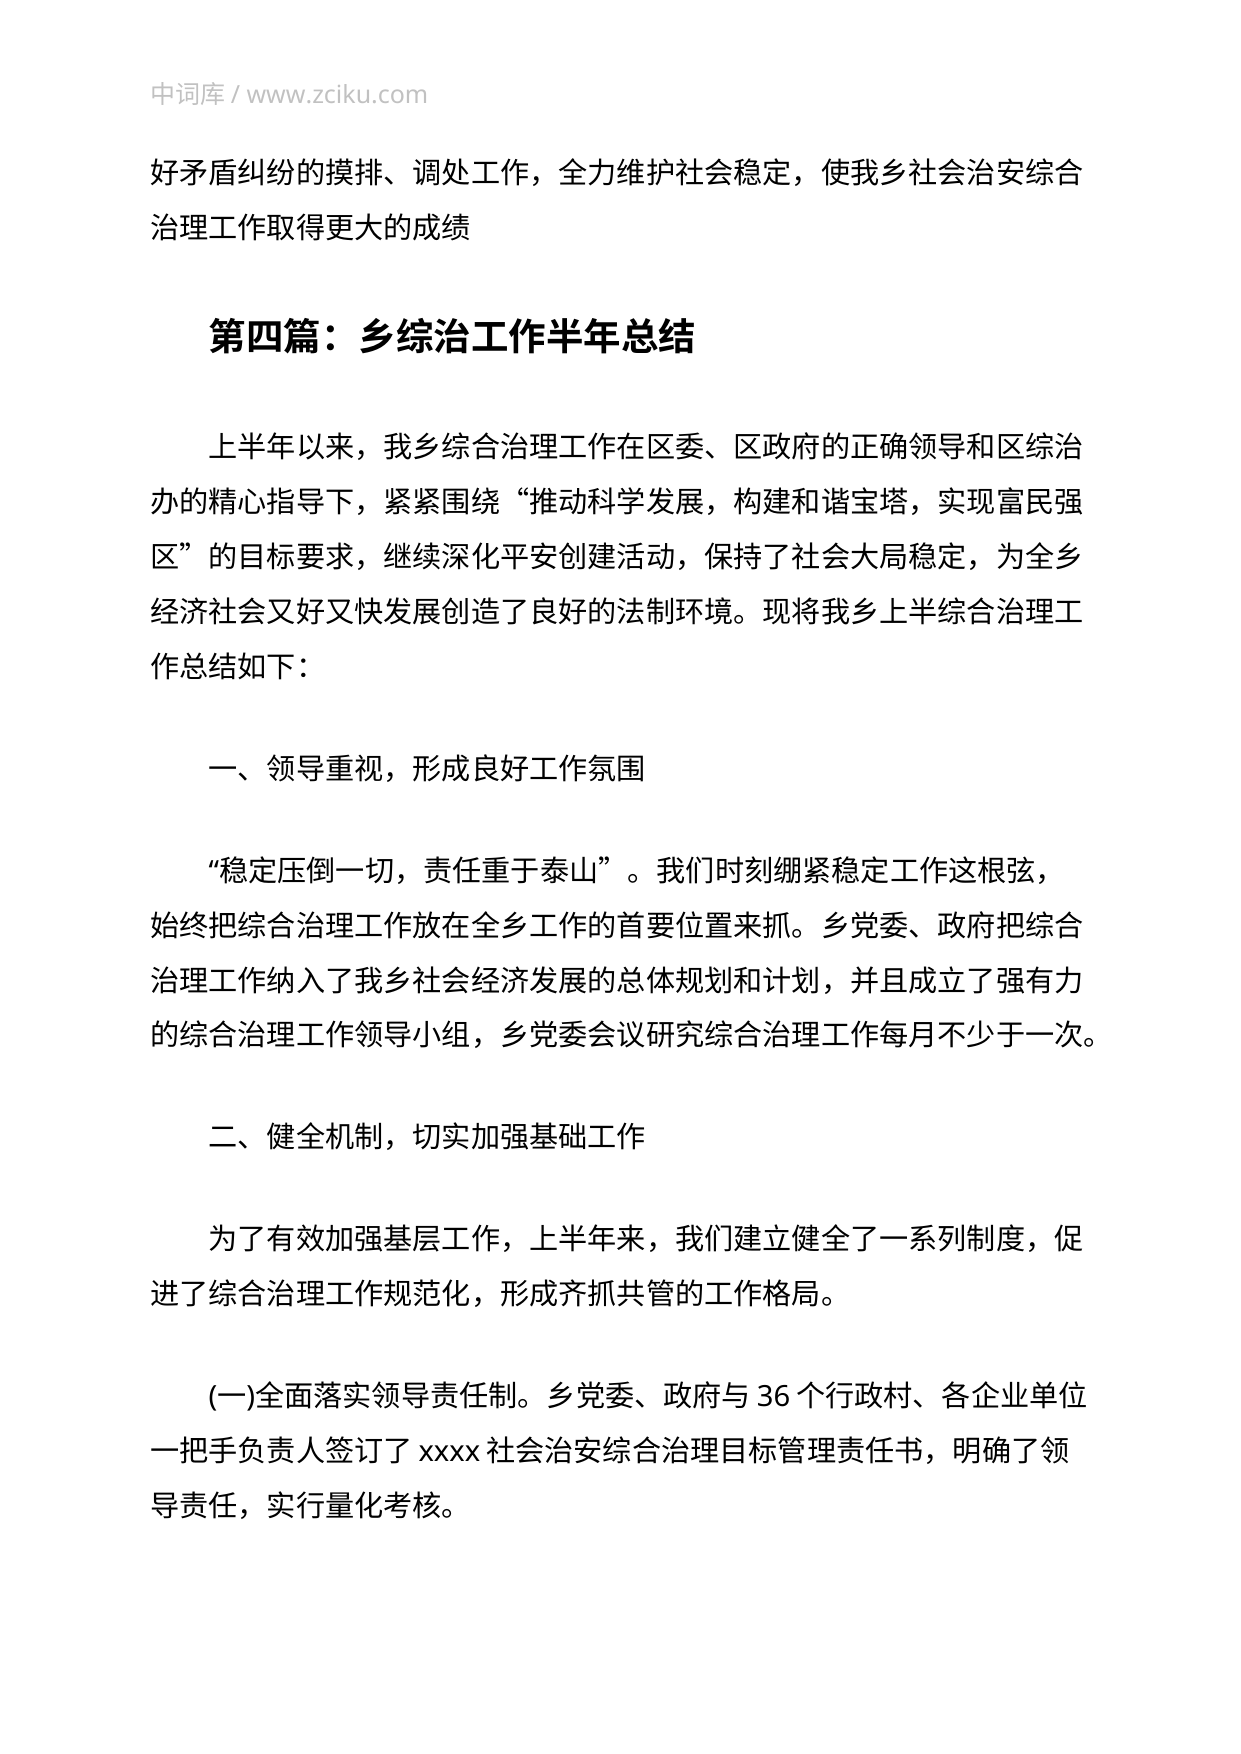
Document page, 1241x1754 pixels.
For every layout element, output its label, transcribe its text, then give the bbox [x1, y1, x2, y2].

text 为了有效加强基层工作，上半年来，我们建立健全了一系列制度，促进了综合治理工作规范化，形成齐抓共管的工作格局。 [150, 1216, 1090, 1313]
text 二、健全机制，切实加强基础工作 [150, 1114, 1090, 1156]
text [150, 150, 1090, 247]
text (一)全面落实领导责任制。乡党委、政府与36个行政村、各企业单位一把手负责人签订了xxxx社会治安综合治理目标管理责任书，明确了领导责任，实行量化考核。 [150, 1372, 1090, 1524]
text “稳定压倒一切，责任重于泰山”。我们时刻绷紧稳定工作这根弦，始终把综合治理工作放在全乡工作的首要位置来抓。乡党委、政府把综合治理工作纳入了我乡社会经济发展的总体规划和计划，并且成立了强有力的综合治理工作领导小组，乡党委会议研究综合治理工作每月不少于一次。 [150, 847, 1090, 1054]
text 第四篇：乡综治工作半年总结 [150, 307, 1090, 361]
text 一、领导重视，形成良好工作氛围 [150, 745, 1090, 788]
text 上半年以来，我乡综合治理工作在区委、区政府的正确领导和区综治办的精心指导下，紧紧围绕“推动科学发展，构建和谐宝塔，实现富民强区”的目标要求，继续深化平安创建活动，保持了社会大局稳定，为全乡经济社会又好又快发展创造了良好的法制环境。现将我乡上半综合治理工作总结如下： [150, 424, 1090, 686]
